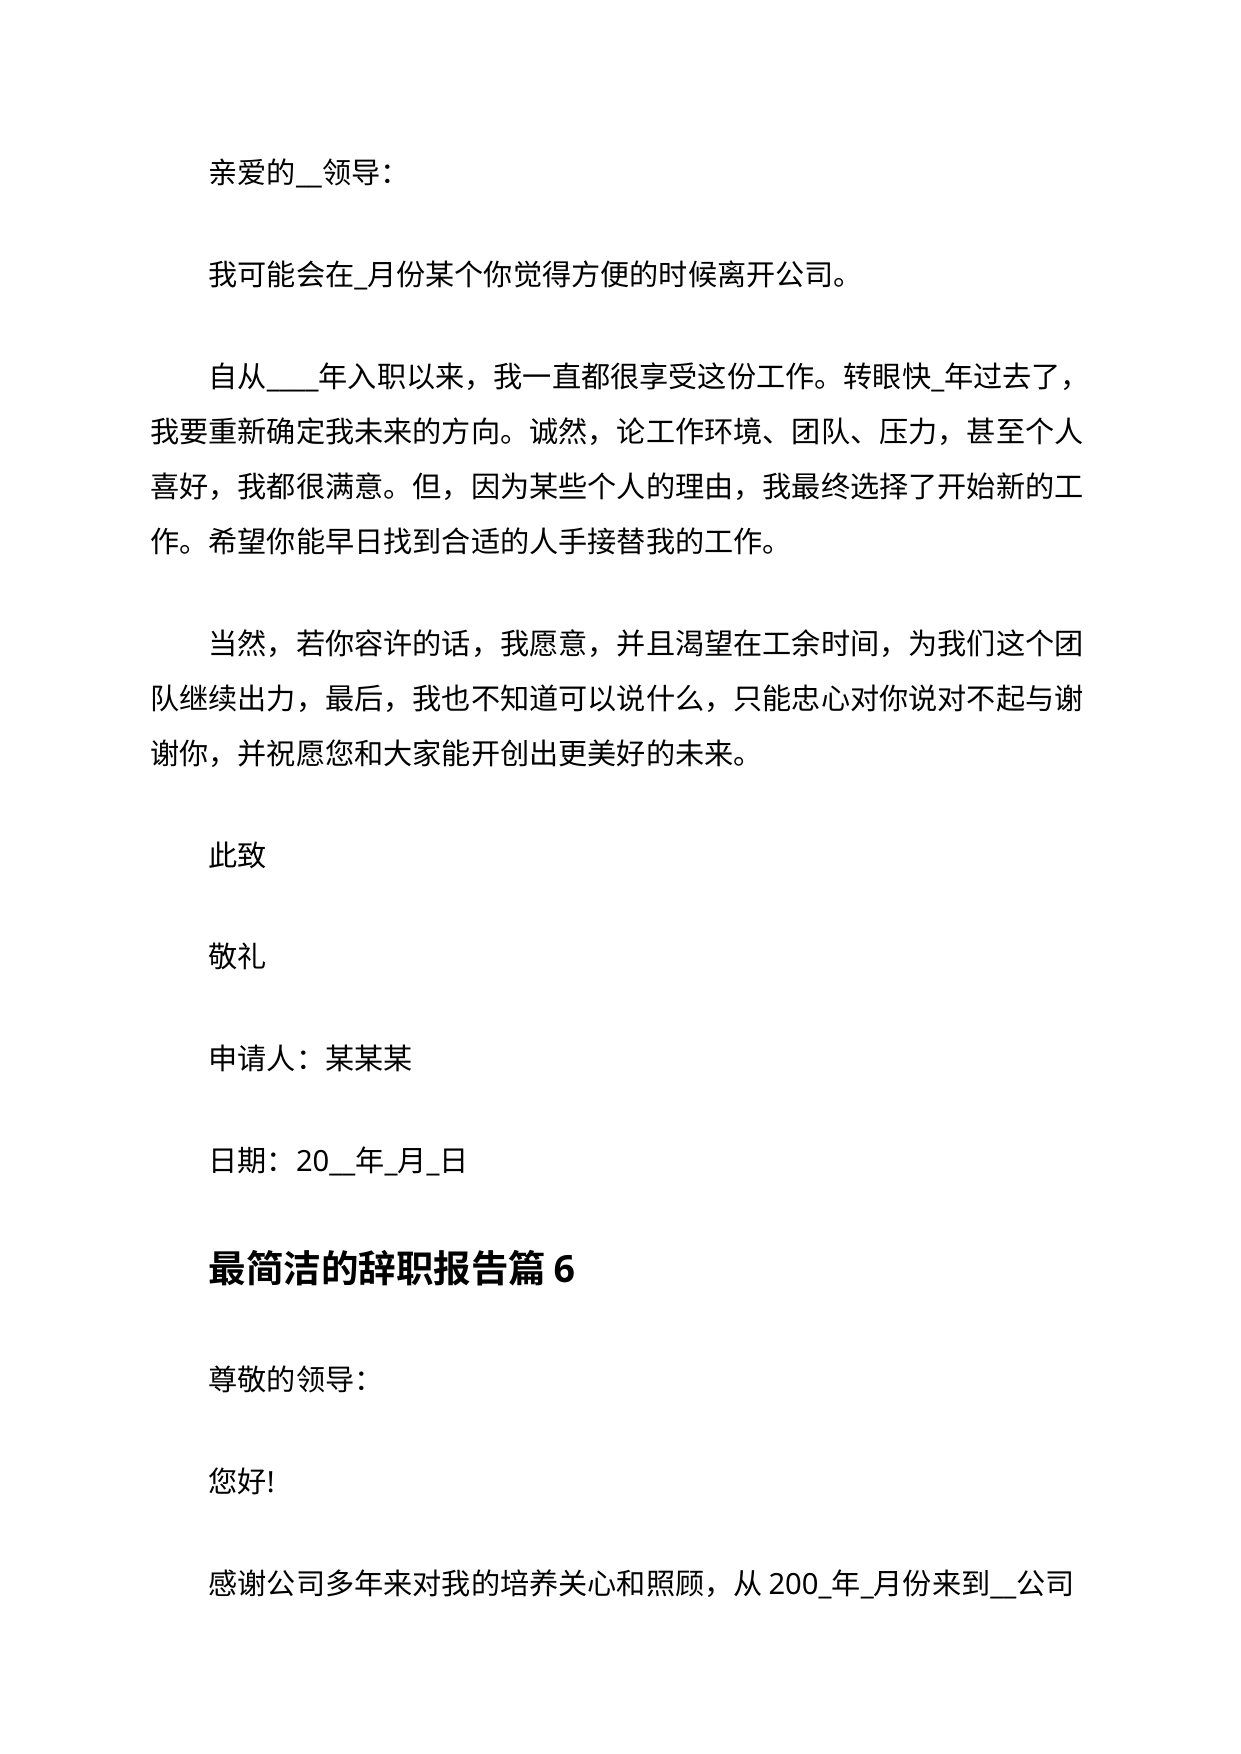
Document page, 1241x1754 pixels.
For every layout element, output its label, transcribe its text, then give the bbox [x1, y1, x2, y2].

text 自从____年入职以来，我一直都很享受这份工作。转眼快_年过去了，我要重新确定我未来的方向。诚然，论工作环境、团队、压力，甚至个人喜好，我都很满意。但，因为某些个人的理由，我最终选择了开始新的工作。希望你能早日找到合适的人手接替我的工作。 [150, 354, 1090, 561]
text 最简洁的辞职报告篇6 [150, 1239, 1090, 1294]
text 当然，若你容许的话，我愿意，并且渴望在工余时间，为我们这个团队继续出力，最后，我也不知道可以说什么，只能忠心对你说对不起与谢谢你，并祝愿您和大家能开创出更美好的未来。 [150, 621, 1090, 773]
text 此致 [150, 832, 1090, 874]
text 您好! [150, 1459, 1090, 1501]
text 亲爱的__领导： [150, 150, 1090, 192]
text 申请人：某某某 [150, 1036, 1090, 1078]
text 尊敬的领导： [150, 1357, 1090, 1399]
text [150, 1561, 1090, 1603]
text 日期：20__年_月_日 [150, 1137, 1090, 1180]
text 敬礼 [150, 934, 1090, 976]
text 我可能会在_月份某个你觉得方便的时候离开公司。 [150, 252, 1090, 294]
